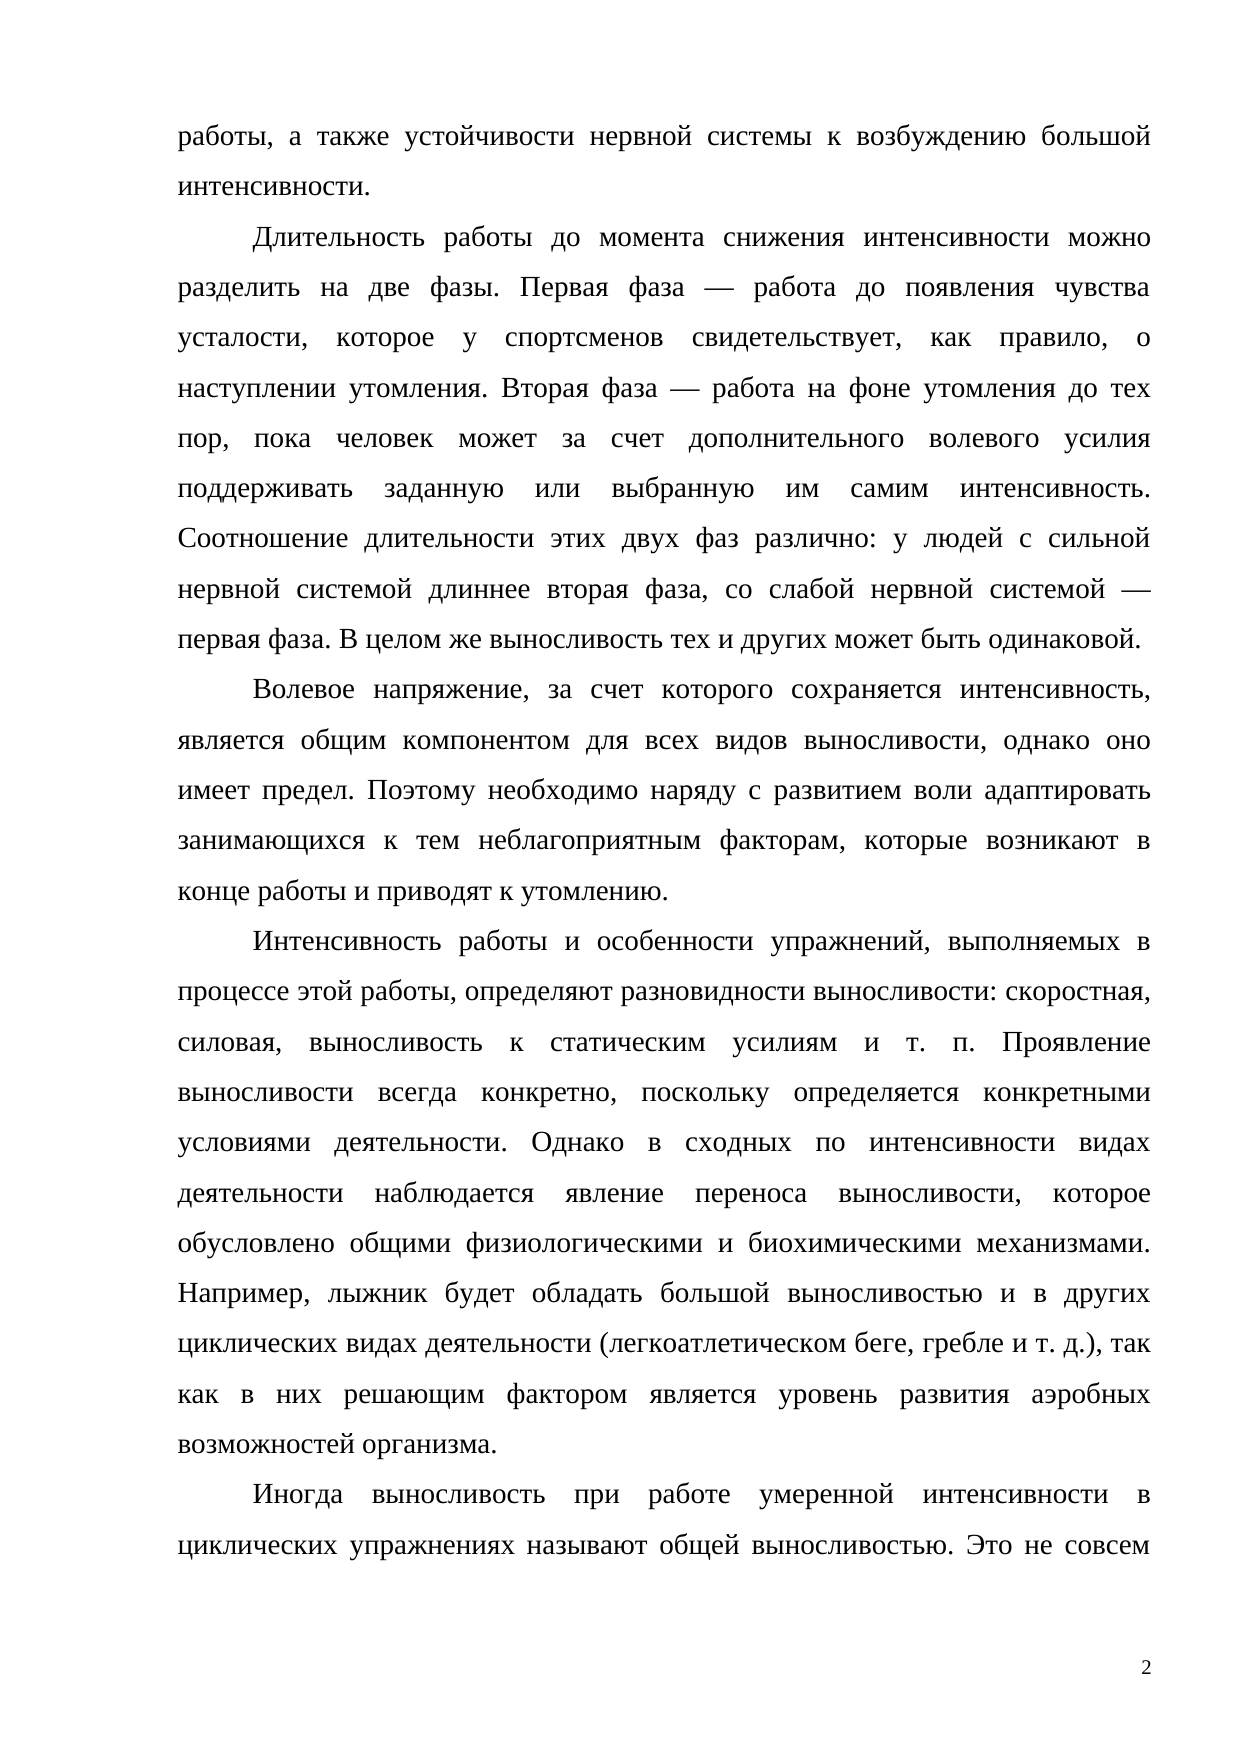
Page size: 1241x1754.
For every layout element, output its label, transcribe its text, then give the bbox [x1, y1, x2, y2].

text Волевое напряжение, за счет которого сохраняется интенсивность, является общим компонентом для всех видов выносливости, однако оно имеет предел. Поэтому необходимо наряду с развитием воли адаптировать занимающихся к тем неблагоприятным факторам, которые возникают в конце работы и приводят к утомлению. [177, 672, 1152, 906]
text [177, 1477, 1152, 1560]
text Интенсивность работы и особенности упражнений, выполняемых в процессе этой работы, определяют разновидности выносливости: скоростная, силовая, выносливость к статическим усилиям и т. п. Проявление выносливости всегда конкретно, поскольку определяется конкретными условиями деятельности. Однако в сходных по интенсивности видах деятельности наблюдается явление переноса выносливости, которое обусловлено общими физиологическими и биохимическими механизмами. Например, лыжник будет обладать большой выносливостью и в других циклических видах деятельности (легкоатлетическом беге, гребле и т. д.), так как в них решающим фактором является уровень развития аэробных возможностей организма. [177, 923, 1152, 1460]
text Длительность работы до момента снижения интенсивности можно разделить на две фазы. Первая фаза — работа до появления чувства усталости, которое у спортсменов свидетельствует, как правило, о наступлении утомления. Вторая фаза — работа на фоне утомления до тех пор, пока человек может за счет дополнительного волевого усилия поддерживать заданную или выбранную им самим интенсивность. Соотношение длительности этих двух фаз различно: у людей с сильной нервной системой длиннее вторая фаза, со слабой нервной системой — первая фаза. В целом же выносливость тех и других может быть одинаковой. [177, 219, 1152, 655]
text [177, 118, 1152, 202]
